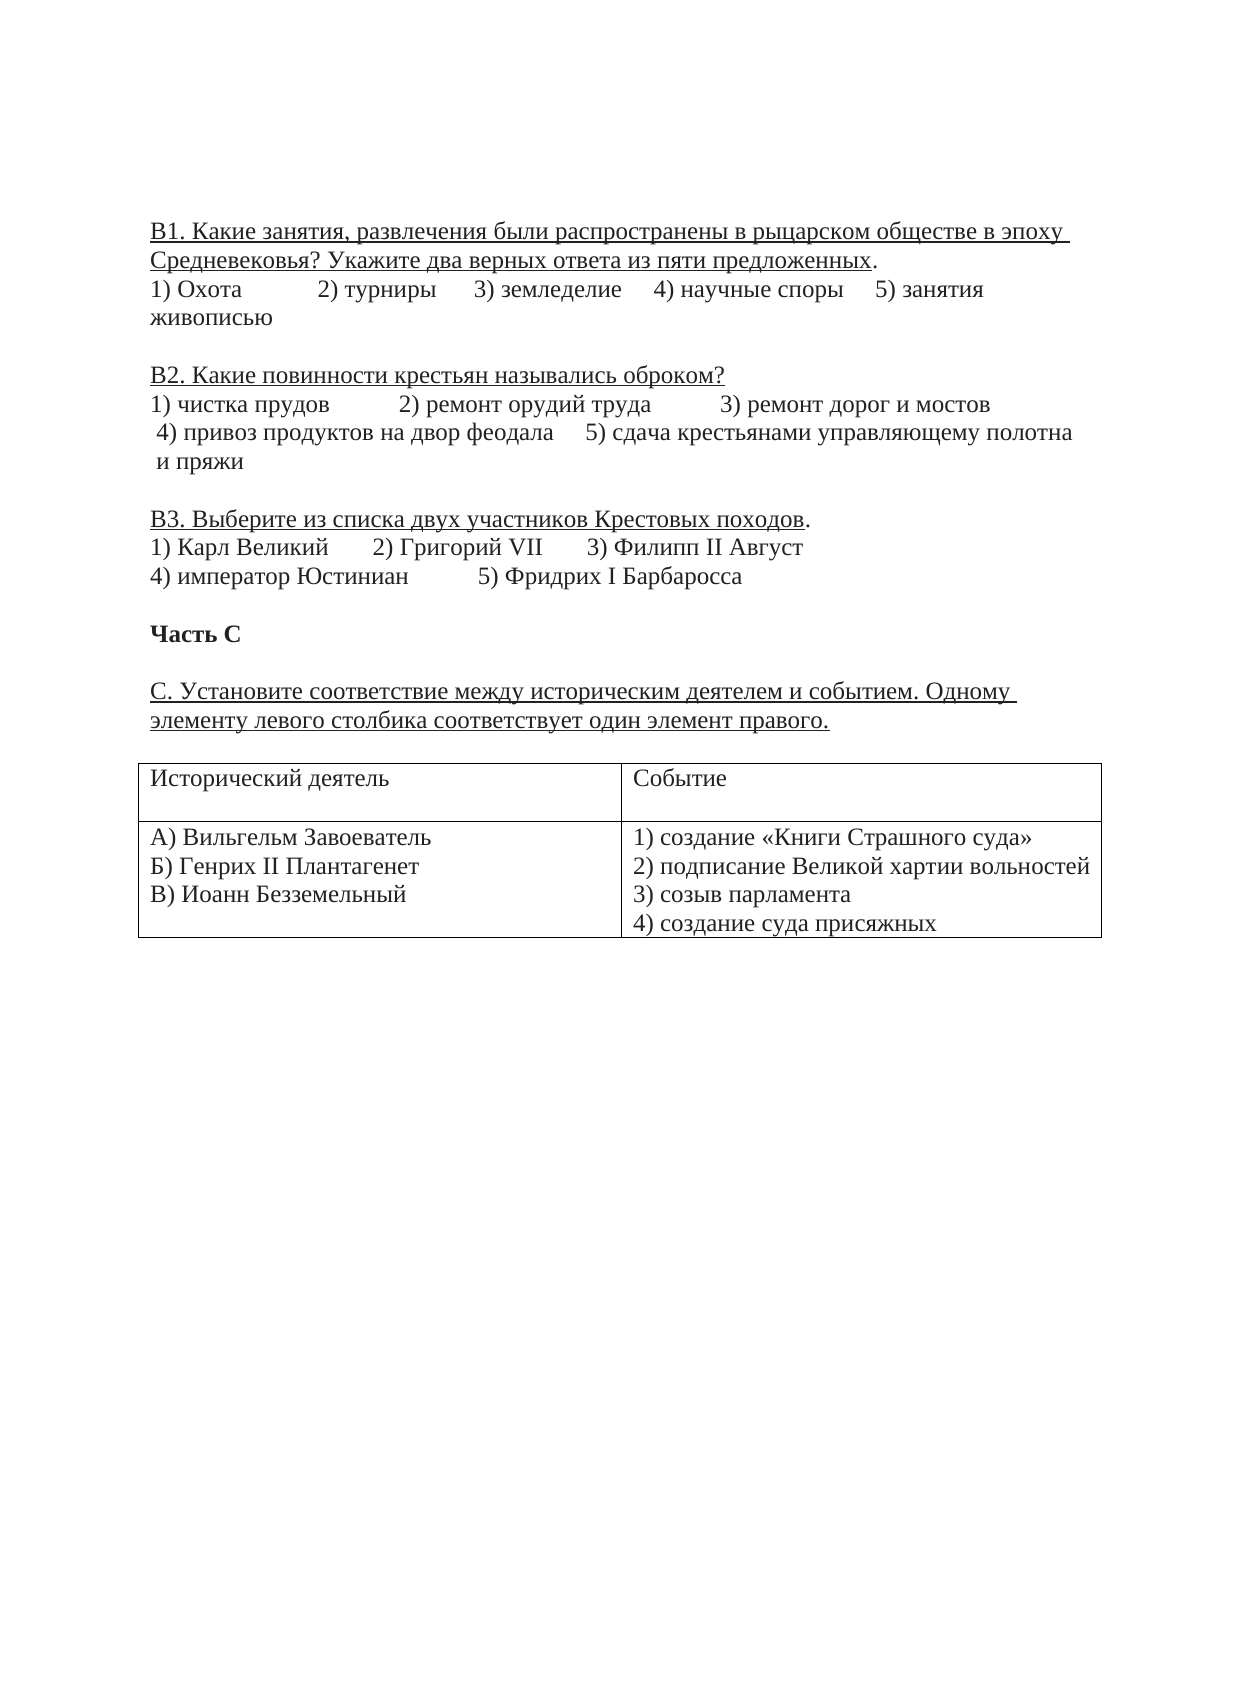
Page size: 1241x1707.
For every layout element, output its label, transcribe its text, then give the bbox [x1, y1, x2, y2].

list Карл Великий 2) Григорий VII 3) Филипп II Август [150, 532, 1090, 561]
list Охота 2) турниры 3) земледелие 4) научные споры 5) занятия живописью [150, 274, 1090, 331]
list чистка прудов 2) ремонт орудий труда 3) ремонт дорог и мостов [150, 389, 1090, 417]
text С. Установите соответствие между историческим деятелем и событием. Одному элементу левого столбика соответствует один элемент правого. [150, 676, 1090, 734]
text В3. Выберите из списка двух участников Крестовых походов. [150, 504, 1090, 532]
text В1. Какие занятия, развлечения были распространены в рыцарском обществе в эпоху Средневековья? Укажите два верных ответа из пяти предложенных. [150, 216, 1090, 274]
table_header Исторический деятель [139, 764, 621, 821]
table_header Событие [622, 764, 1101, 821]
list Часть С [150, 619, 1090, 647]
list 4) привоз продуктов на двор феодала 5) сдача крестьянами управляющему полотна и пряжи [156, 417, 1090, 475]
table_cell А) Вильгельм Завоеватель Б) Генрих II Плантагенет В) Иоанн Безземельный [139, 822, 621, 937]
list 4) император Юстиниан 5) Фридрих I Барбаросса [150, 561, 1090, 590]
text В2. Какие повинности крестьян назывались оброком? [150, 360, 1090, 389]
table_cell 1) создание «Книги Страшного суда» 2) подписание Великой хартии вольностей 3) созыв парламента 4) создание суда присяжных [622, 822, 1101, 937]
